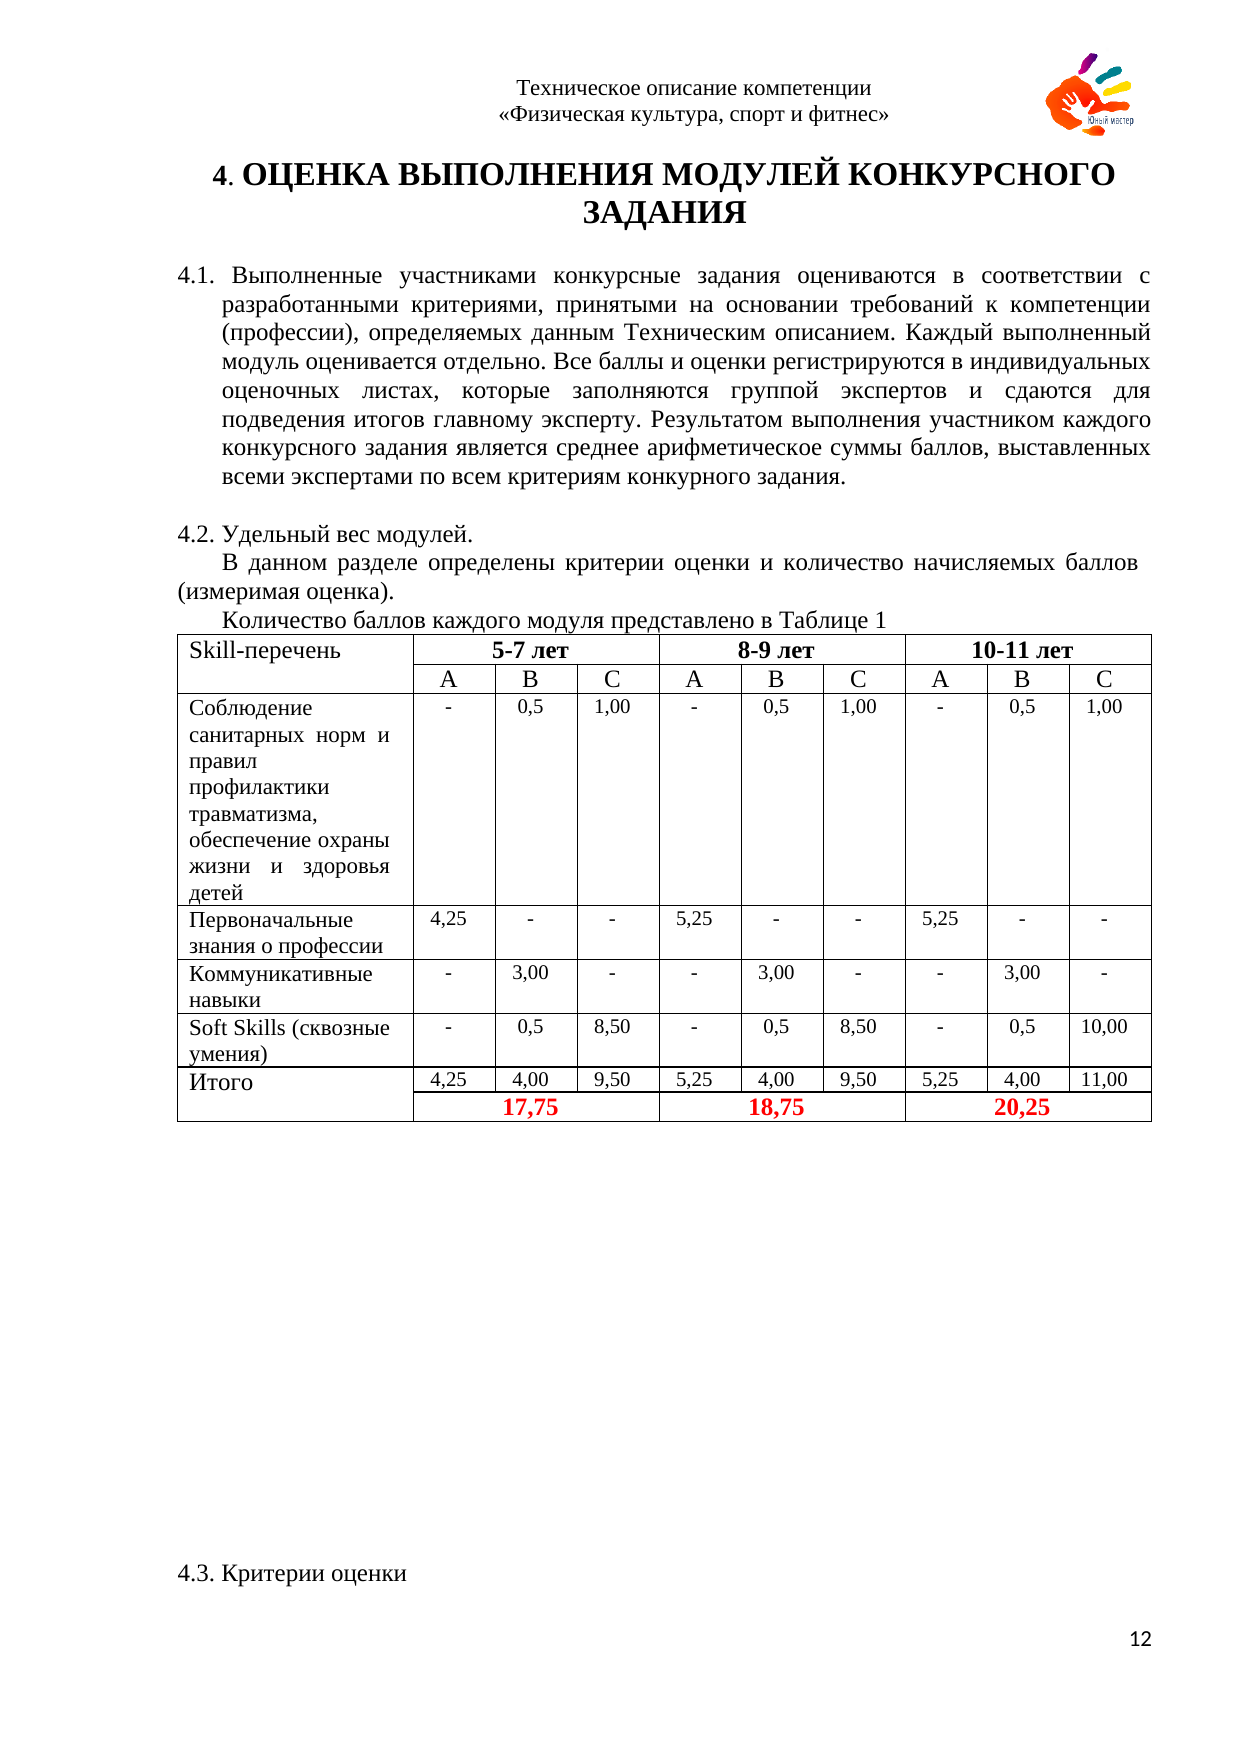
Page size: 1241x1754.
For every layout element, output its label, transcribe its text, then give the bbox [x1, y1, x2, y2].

table_cell 3,00 [742, 960, 823, 1013]
text 4.3. Критерии оценки [177, 1558, 1152, 1587]
table_cell 3,00 [496, 960, 577, 1013]
text 4.1. Выполненные участниками конкурсные задания оцениваются в соответствии с разработанными критериями, принятыми на основании требований к компетенции (профессии), определяемых данным Техническим описанием. Каждый выполненный модуль оценивается отдельно. Все баллы и оценки регистрируются в индивидуальных оценочных листах, которые заполняются группой экспертов и сдаются для подведения итогов главному эксперту. Результатом выполнения участником каждого конкурсного задания является среднее арифметическое суммы баллов, выставленных всеми экспертами по всем критериям конкурного задания. [177, 260, 1152, 490]
table_cell 4,00 [742, 1068, 823, 1091]
table_cell - [414, 1014, 495, 1066]
text 4. оценка выполнения МОДУЛЕЙ КОНКУРСНОГО ЗАДАНИЯ [177, 154, 1152, 231]
table_cell 8,50 [824, 1014, 905, 1066]
table_cell 5,25 [906, 1068, 987, 1091]
text Количество баллов каждого модуля представлено в Таблице 1 [177, 605, 1139, 634]
table_cell - [578, 906, 659, 959]
table_cell - [660, 960, 741, 1013]
table_cell 9,50 [578, 1068, 659, 1091]
table_cell 4,25 [414, 1068, 495, 1091]
table_cell 8,50 [578, 1014, 659, 1066]
text 4.2. Удельный вес модулей. [177, 519, 1152, 547]
table_cell - [742, 906, 823, 959]
table_cell Итого [178, 1068, 413, 1121]
table_cell - [414, 960, 495, 1013]
table_cell 3,00 [988, 960, 1069, 1013]
table_cell Soft Skills (сквозные умения) [178, 1014, 413, 1066]
table_cell 0,5 [988, 694, 1069, 905]
table_cell 9,50 [824, 1068, 905, 1091]
table_cell - [1070, 960, 1151, 1013]
table_cell А [660, 665, 741, 693]
table_header Skill-перечень [178, 635, 413, 693]
table_cell - [660, 694, 741, 905]
table_cell 0,5 [988, 1014, 1069, 1066]
table_cell С [578, 665, 659, 693]
table_cell - [414, 694, 495, 905]
table_cell - [988, 906, 1069, 959]
table_cell А [906, 665, 987, 693]
table_cell - [824, 960, 905, 1013]
table_cell 10,00 [1070, 1014, 1151, 1066]
table_cell В [496, 665, 577, 693]
table_cell 1,00 [824, 694, 905, 905]
table_cell Первоначальные знания о профессии [178, 906, 413, 959]
table_header 8-9 лет [660, 635, 905, 663]
table_cell 5,25 [660, 1068, 741, 1091]
table_cell С [1070, 665, 1151, 693]
table_cell 4,00 [988, 1068, 1069, 1091]
picture [1017, 45, 1149, 136]
table_cell - [906, 1014, 987, 1066]
table_cell 0,5 [496, 1014, 577, 1066]
table_cell 0,5 [742, 1014, 823, 1066]
table_cell - [1070, 906, 1151, 959]
table_cell 17,75 [414, 1093, 659, 1121]
table_cell 0,5 [742, 694, 823, 905]
table_header 5-7 лет [414, 635, 659, 663]
table_cell - [496, 906, 577, 959]
table_cell С [824, 665, 905, 693]
table_cell Соблюдение санитарных норм и правил профилактики травматизма, обеспечение охраны жизни и здоровья детей [178, 694, 413, 905]
table_cell В [988, 665, 1069, 693]
table_cell 20,25 [906, 1093, 1151, 1121]
table_header 10-11 лет [906, 635, 1151, 663]
table_cell А [414, 665, 495, 693]
table_cell 0,5 [496, 694, 577, 905]
table_cell В [742, 665, 823, 693]
table_cell Коммуникативные навыки [178, 960, 413, 1013]
text В данном разделе определены критерии оценки и количество начисляемых баллов (измеримая оценка). [177, 547, 1139, 605]
table_cell 11,00 [1070, 1068, 1151, 1091]
table_cell - [906, 960, 987, 1013]
table_cell - [578, 960, 659, 1013]
table_cell - [824, 906, 905, 959]
table_cell 1,00 [578, 694, 659, 905]
table_cell 1,00 [1070, 694, 1151, 905]
table_cell - [660, 1014, 741, 1066]
table_cell 5,25 [660, 906, 741, 959]
table_cell 4,25 [414, 906, 495, 959]
table_cell - [906, 694, 987, 905]
table_cell 5,25 [906, 906, 987, 959]
table_cell 18,75 [660, 1093, 905, 1121]
table_cell 4,00 [496, 1068, 577, 1091]
